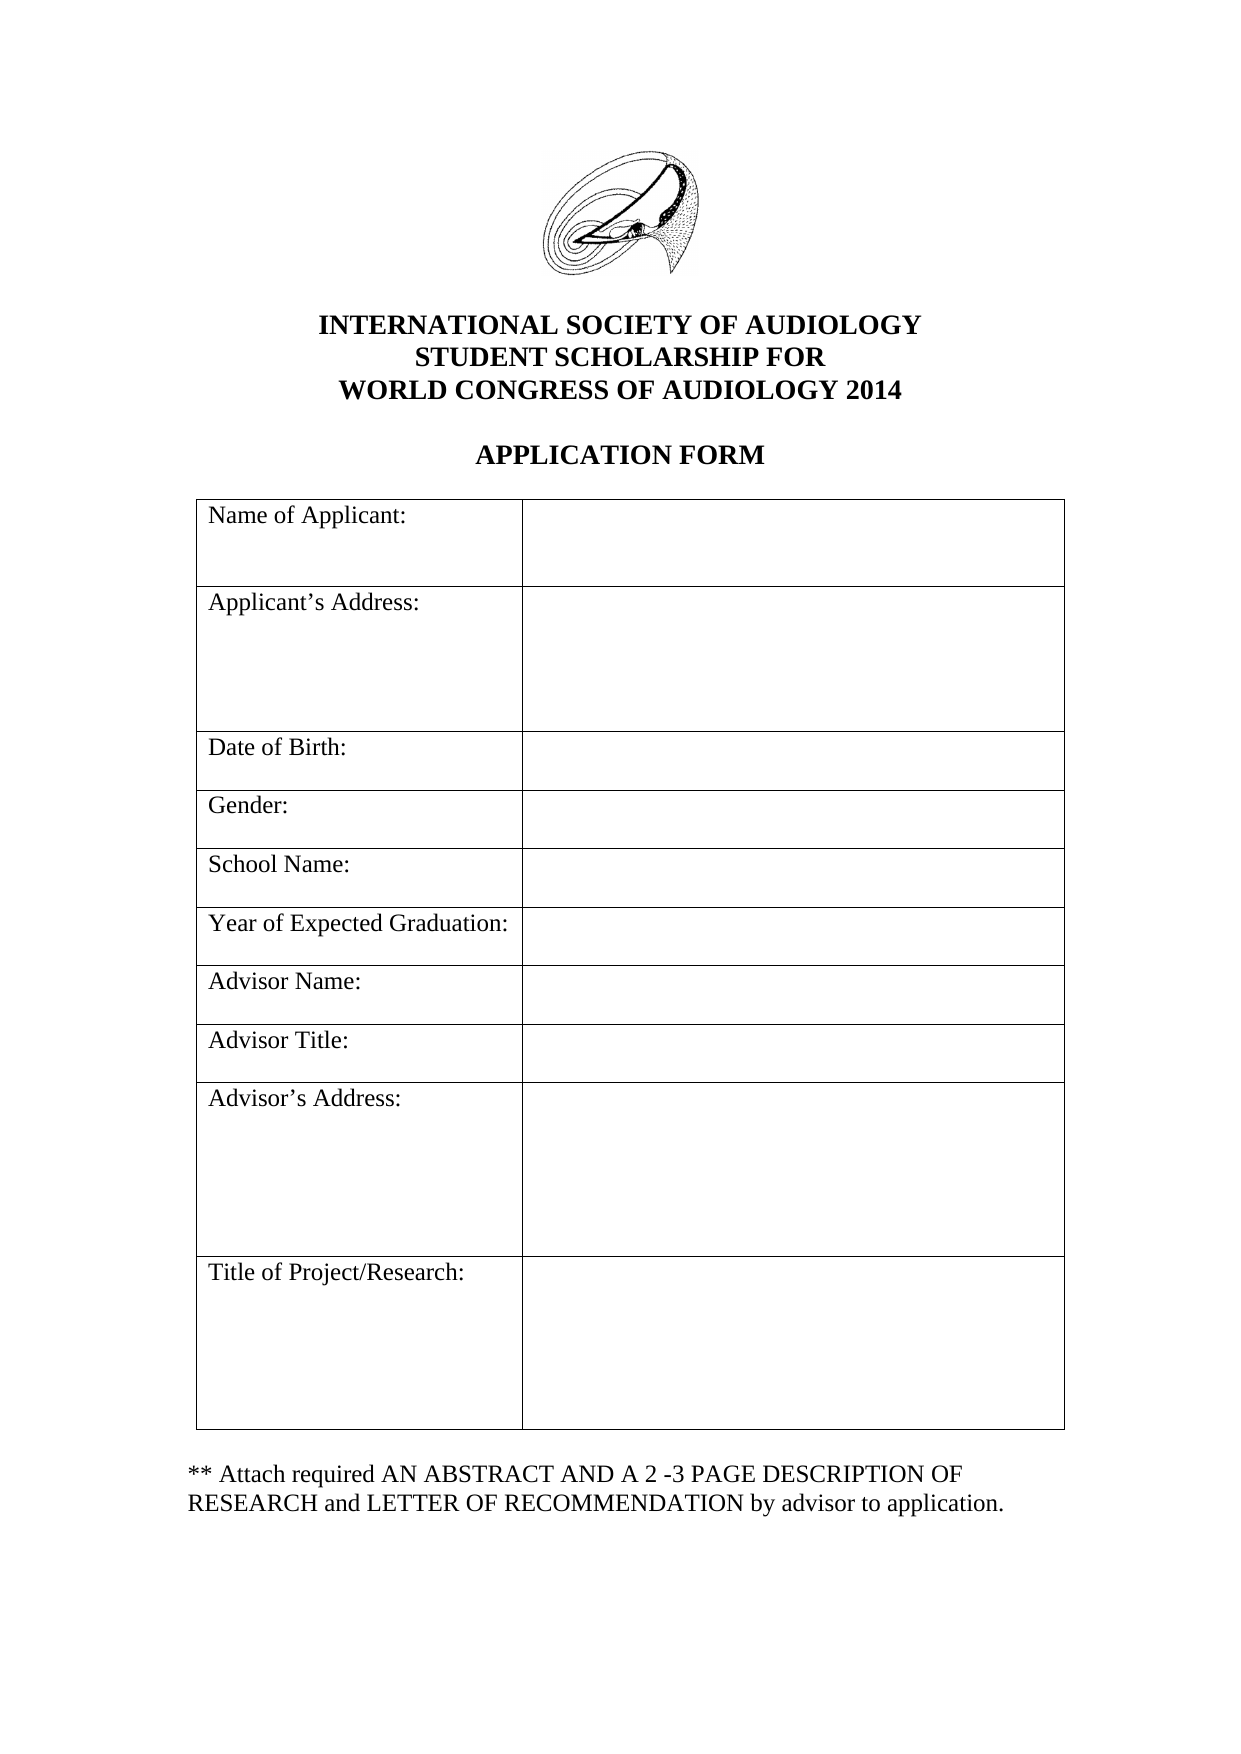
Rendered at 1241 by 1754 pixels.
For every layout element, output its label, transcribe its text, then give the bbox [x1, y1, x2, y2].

table_header Name of Applicant: [197, 500, 522, 586]
table_cell Title of Project/Research: [197, 1257, 522, 1429]
table_cell Applicant’s Address: [197, 587, 522, 731]
table_cell [523, 908, 1064, 965]
text ** Attach required AN ABSTRACT AND A 2 -3 PAGE DESCRIPTION OF RESEARCH and LETTER OF RECOMMENDATION by advisor to application. [187, 1459, 1053, 1517]
table_cell [523, 1083, 1064, 1256]
text STUDENT SCHOLARSHIP FOR [187, 341, 1053, 373]
table_cell School Name: [197, 849, 522, 907]
table_cell Advisor’s Address: [197, 1083, 522, 1256]
text WORLD CONGRESS OF AUDIOLOGY 2014 [187, 373, 1053, 405]
table_cell Year of Expected Graduation: [197, 908, 522, 965]
table_cell Advisor Name: [197, 966, 522, 1024]
table_cell [523, 1257, 1064, 1429]
table_cell [523, 1025, 1064, 1082]
text INTERNATIONAL SOCIETY OF AUDIOLOGY [187, 308, 1053, 341]
table_cell [523, 966, 1064, 1024]
table_cell [523, 849, 1064, 907]
table_cell [523, 791, 1064, 848]
table_cell Advisor Title: [197, 1025, 522, 1082]
table_cell [523, 732, 1064, 789]
table_cell [523, 587, 1064, 731]
table_header [523, 500, 1064, 586]
table_cell Gender: [197, 791, 522, 848]
text APPLICATION FORM [187, 438, 1053, 470]
table_cell Date of Birth: [197, 732, 522, 789]
